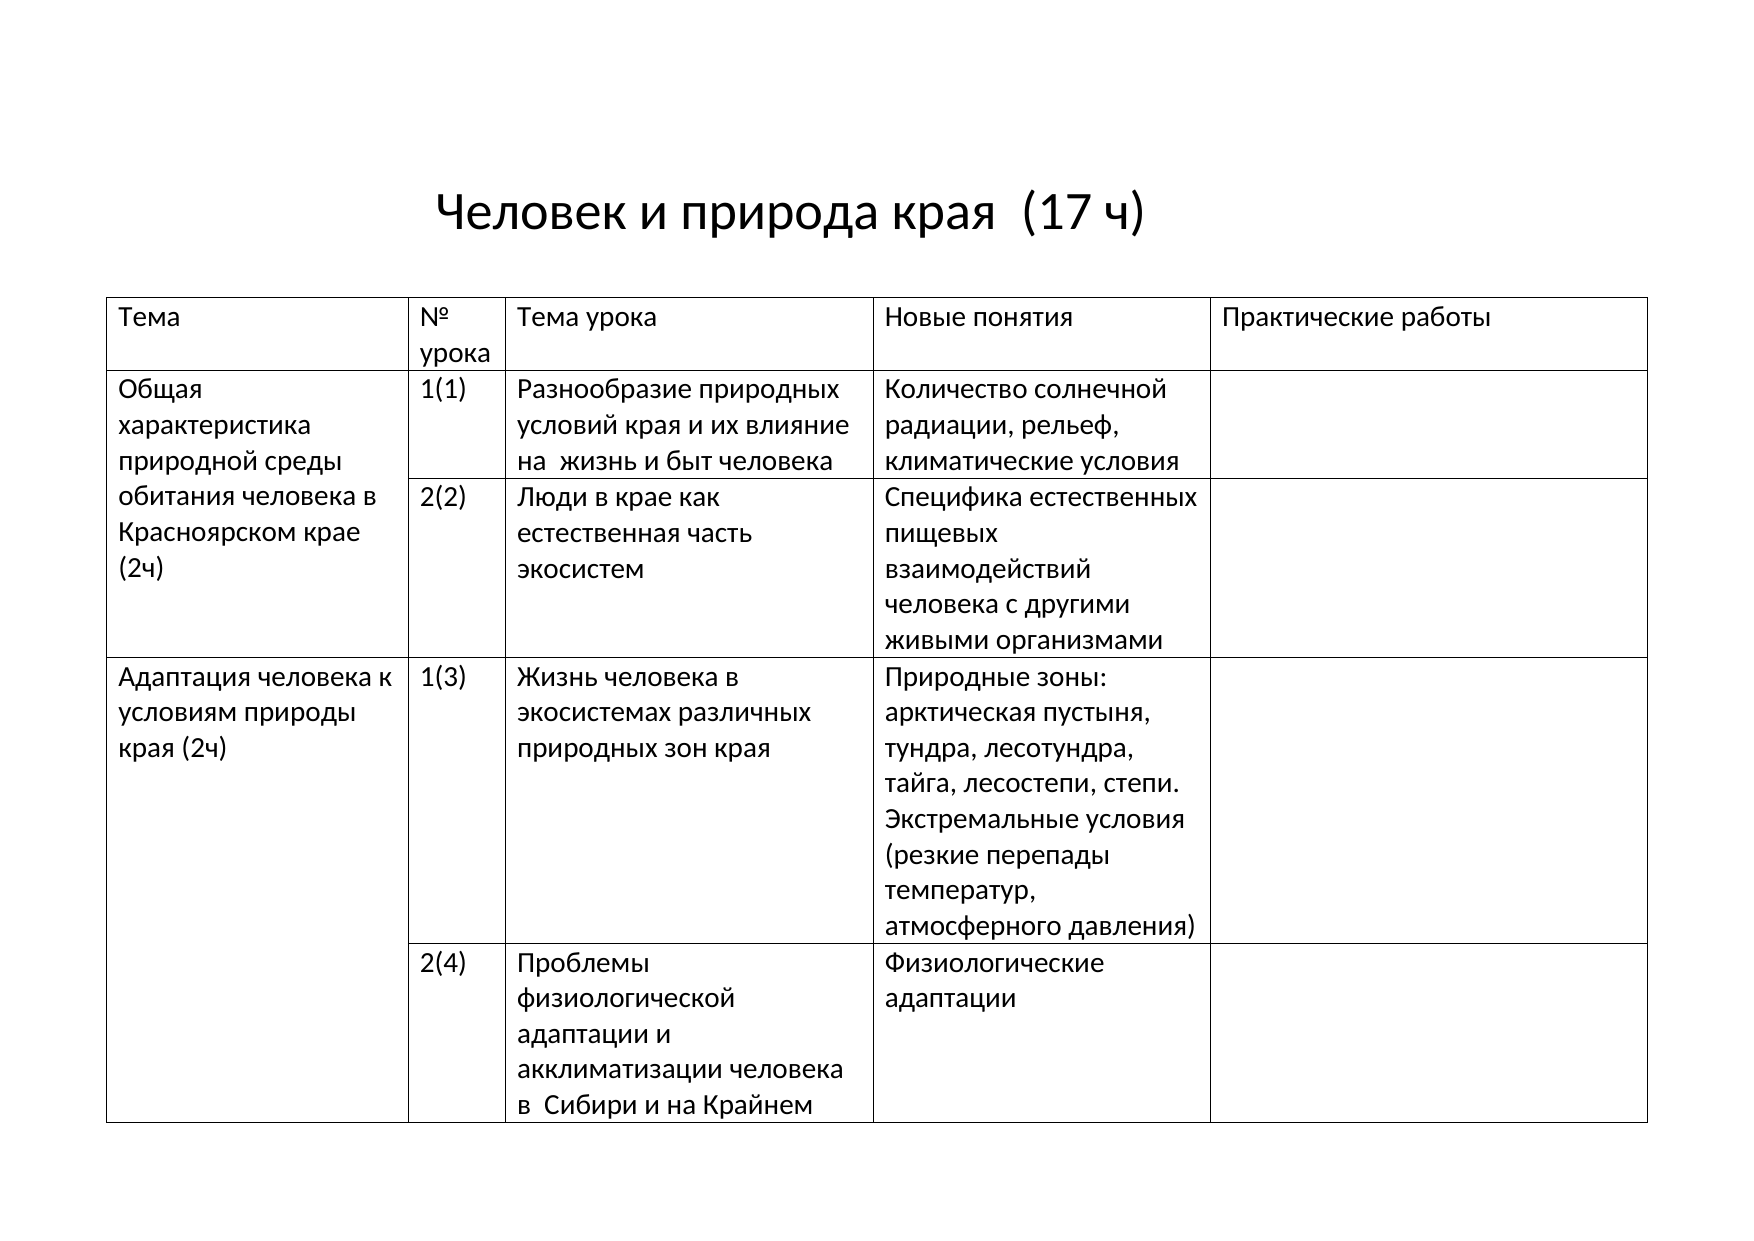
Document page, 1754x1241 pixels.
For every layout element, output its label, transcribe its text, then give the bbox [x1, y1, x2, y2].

table_header № урока [409, 298, 505, 369]
table_cell 2(2) [409, 479, 505, 657]
text Человек и природа края (17 ч) [118, 177, 1636, 243]
table_cell Специфика естественных пищевых взаимодействий человека с другими живыми организмами [874, 479, 1210, 657]
table_cell Природные зоны: арктическая пустыня, тундра, лесотундра, тайга, лесостепи, степи. Экстремальные условия (резкие перепады температур, атмосферного давления) [874, 658, 1210, 943]
table_cell Адаптация человека к условиям природы края (2ч) [107, 658, 408, 1122]
table_header Тема [107, 298, 408, 369]
table_cell [1211, 479, 1647, 657]
table_cell 1(1) [409, 371, 505, 477]
table_cell 1(3) [409, 658, 505, 943]
table_header Практические работы [1211, 298, 1647, 369]
table_cell 2(4) [409, 944, 505, 1122]
table_cell Люди в крае как естественная часть экосистем [506, 479, 873, 657]
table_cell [506, 944, 873, 1122]
table_cell Жизнь человека в экосистемах различных природных зон края [506, 658, 873, 943]
table_cell [1211, 658, 1647, 943]
table_cell [1211, 944, 1647, 1122]
table_cell Разнообразие природных условий края и их влияние на жизнь и быт человека [506, 371, 873, 477]
table_cell [1211, 371, 1647, 477]
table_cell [874, 944, 1210, 1122]
table_cell Общая характеристика природной среды обитания человека в Красноярском крае (2ч) [107, 371, 408, 657]
table_header Тема урока [506, 298, 873, 369]
table_cell Количество солнечной радиации, рельеф, климатические условия [874, 371, 1210, 477]
table_header Новые понятия [874, 298, 1210, 369]
